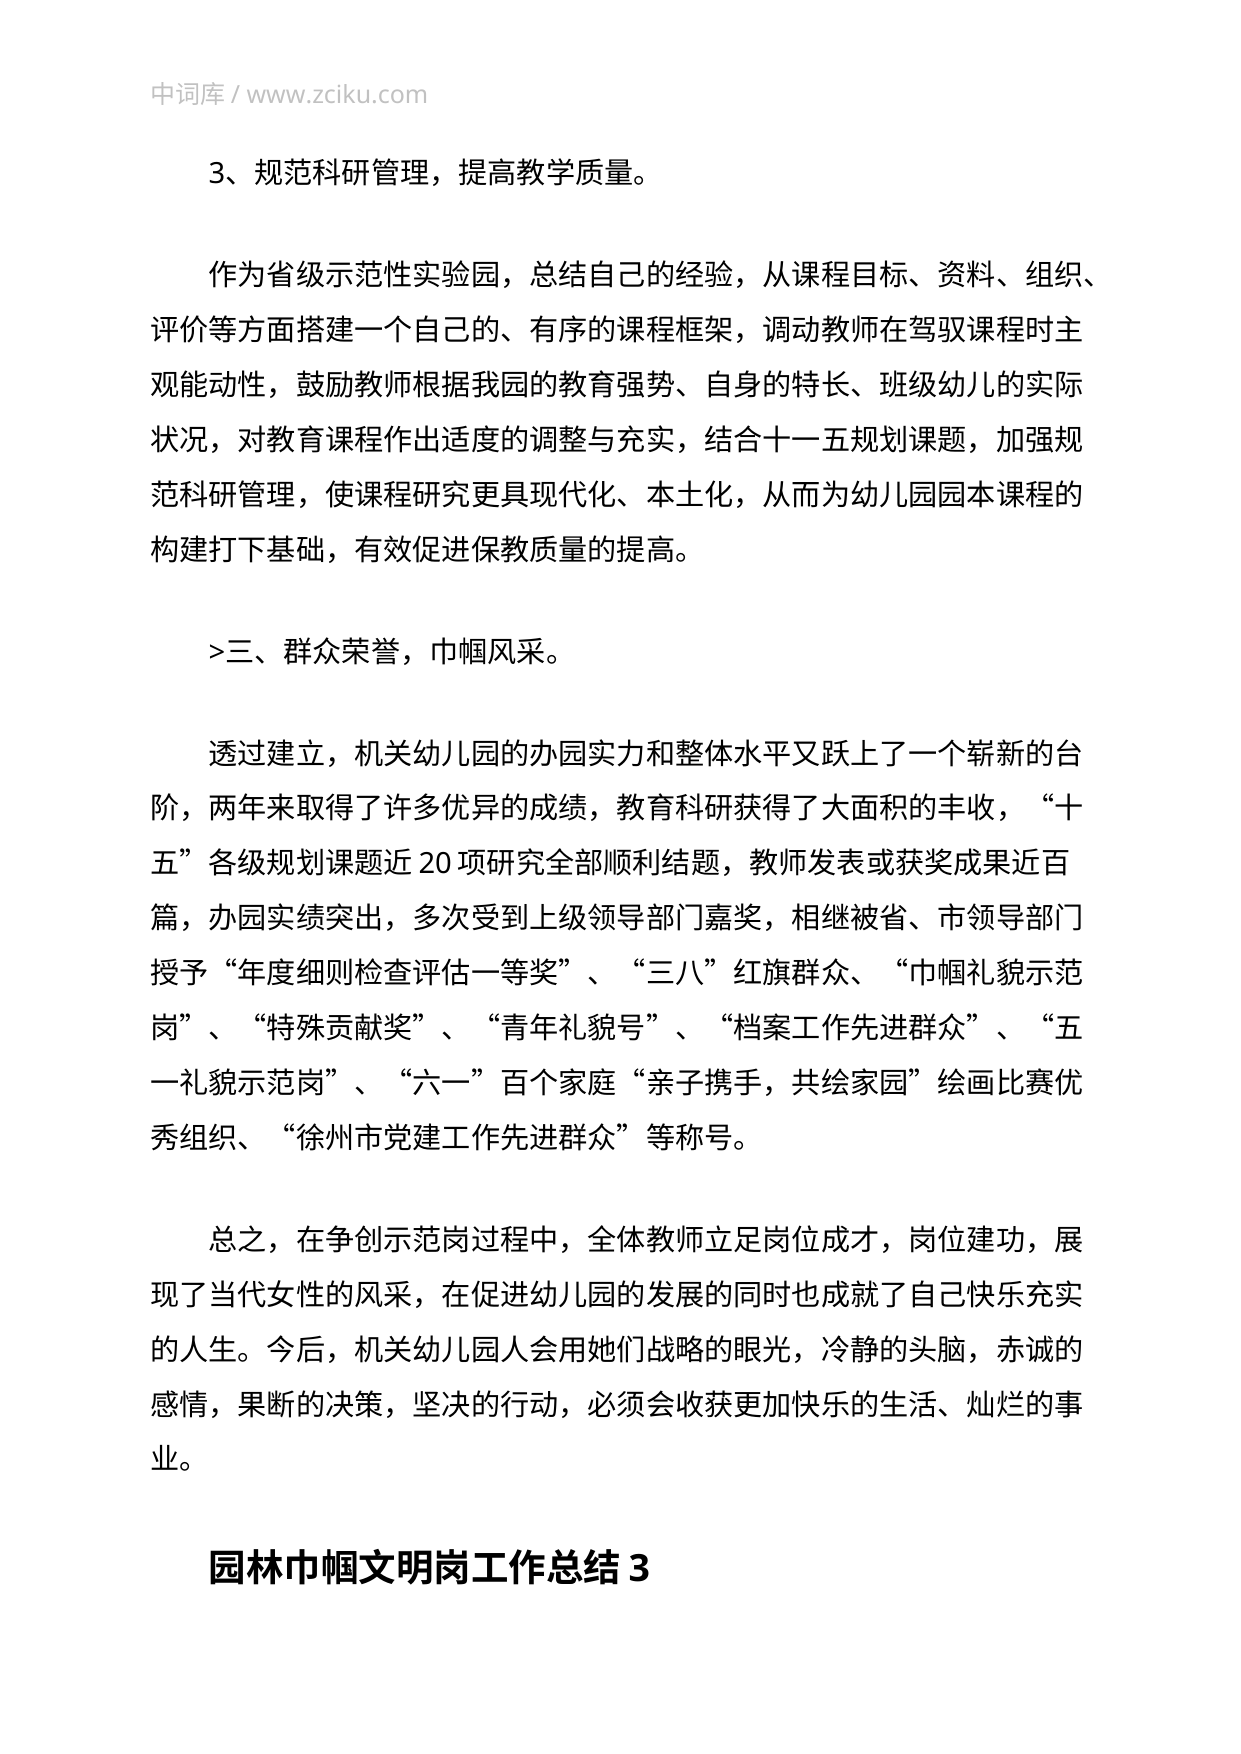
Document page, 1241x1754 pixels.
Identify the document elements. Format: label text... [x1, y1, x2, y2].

text 3、规范科研管理，提高教学质量。 [150, 150, 1090, 192]
text 总之，在争创示范岗过程中，全体教师立足岗位成才，岗位建功，展现了当代女性的风采，在促进幼儿园的发展的同时也成就了自己快乐充实的人生。今后，机关幼儿园人会用她们战略的眼光，冷静的头脑，赤诚的感情，果断的决策，坚决的行动，必须会收获更加快乐的生活、灿烂的事业。 [150, 1216, 1090, 1478]
text 透过建立，机关幼儿园的办园实力和整体水平又跃上了一个崭新的台阶，两年来取得了许多优异的成绩，教育科研获得了大面积的丰收，“十五”各级规划课题近20项研究全部顺利结题，教师发表或获奖成果近百篇，办园实绩突出，多次受到上级领导部门嘉奖，相继被省、市领导部门授予“年度细则检查评估一等奖”、“三八”红旗群众、“巾帼礼貌示范岗”、“特殊贡献奖”、“青年礼貌号”、“档案工作先进群众”、“五一礼貌示范岗”、“六一”百个家庭“亲子携手，共绘家园”绘画比赛优秀组织、“徐州市党建工作先进群众”等称号。 [150, 730, 1090, 1157]
text 作为省级示范性实验园，总结自己的经验，从课程目标、资料、组织、评价等方面搭建一个自己的、有序的课程框架，调动教师在驾驭课程时主观能动性，鼓励教师根据我园的教育强势、自身的特长、班级幼儿的实际状况，对教育课程作出适度的调整与充实，结合十一五规划课题，加强规范科研管理，使课程研究更具现代化、本土化，从而为幼儿园园本课程的构建打下基础，有效促进保教质量的提高。 [150, 252, 1090, 569]
text 园林巾帼文明岗工作总结3 [150, 1538, 1090, 1592]
text >三、群众荣誉，巾帼风采。 [150, 628, 1090, 671]
